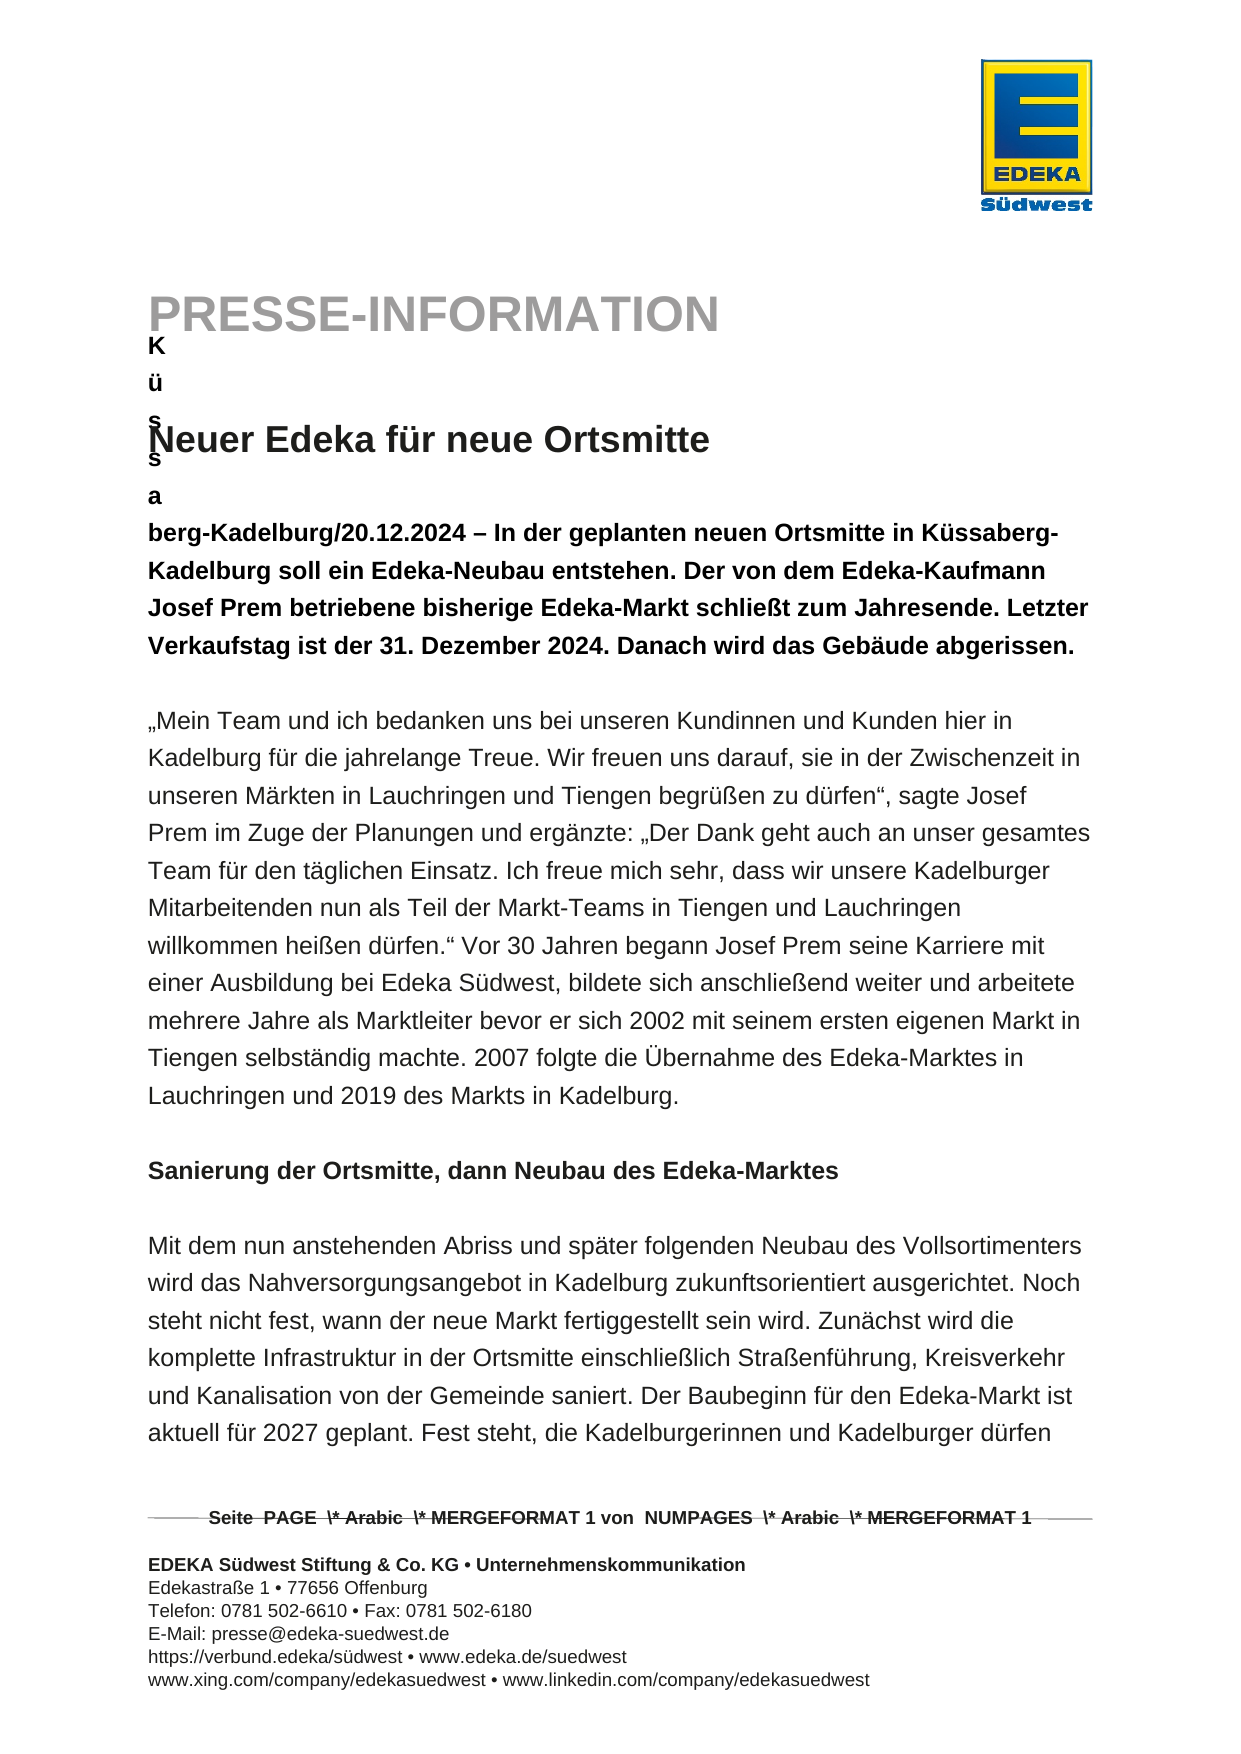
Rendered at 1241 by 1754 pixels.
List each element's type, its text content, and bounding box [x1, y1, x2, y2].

text „Mein Team und ich bedanken uns bei unseren Kundinnen und Kunden hier in Kadelburg für die jahrelange Treue. Wir freuen uns darauf, sie in der Zwischenzeit in unseren Märkten in Lauchringen und Tiengen begrüßen zu dürfen“, sagte Josef Prem im Zuge der Planungen und ergänzte: „Der Dank geht auch an unser gesamtes Team für den täglichen Einsatz. Ich freue mich sehr, dass wir unsere Kadelburger Mitarbeitenden nun als Teil der Markt-Teams in Tiengen und Lauchringen willkommen heißen dürfen.“ Vor 30 Jahren begann Josef Prem seine Karriere mit einer Ausbildung bei Edeka Südwest, bildete sich anschließend weiter und arbeitete mehrere Jahre als Marktleiter bevor er sich 2002 mit seinem ersten eigenen Markt in Tiengen selbständig machte. 2007 folgte die Übernahme des Edeka-Marktes in Lauchringen und 2019 des Markts in Kadelburg. [148, 699, 1092, 1112]
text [148, 1224, 1092, 1449]
picture [980, 59, 1093, 211]
text / – In der geplanten neuen Ortsmitte in Küssaberg-Kadelburg soll ein Edeka-Neubau entstehen. Der von dem Edeka-Kaufmann Josef Prem betriebene bisherige Edeka-Markt schließt zum Jahresende. Letzter Verkaufstag ist der 31. Dezember 2024. Danach wird das Gebäude abgerissen. [148, 295, 1092, 662]
text Sanierung der Ortsmitte, dann Neubau des Edeka-Marktes [148, 1149, 1092, 1187]
